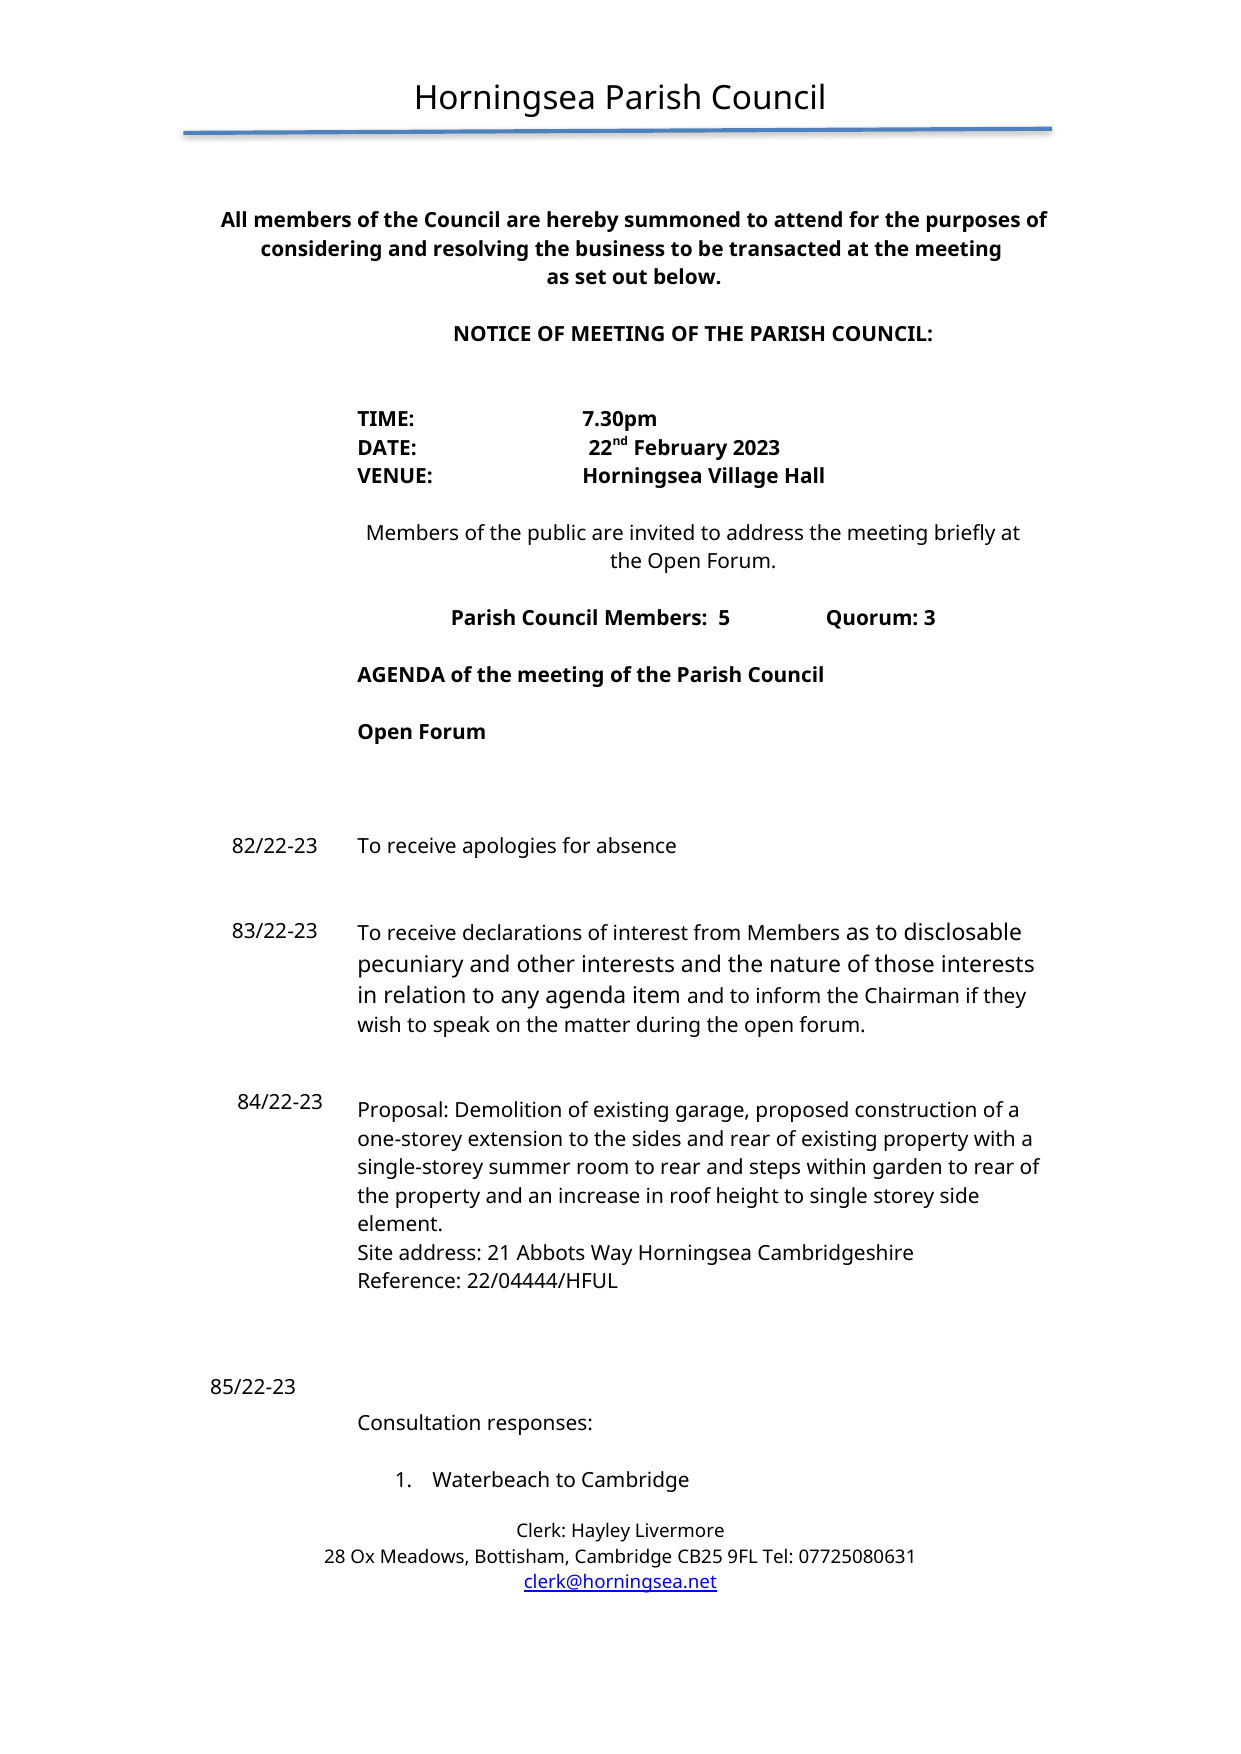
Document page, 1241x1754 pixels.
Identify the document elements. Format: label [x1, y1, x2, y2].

table_header [188, 205, 1075, 1514]
